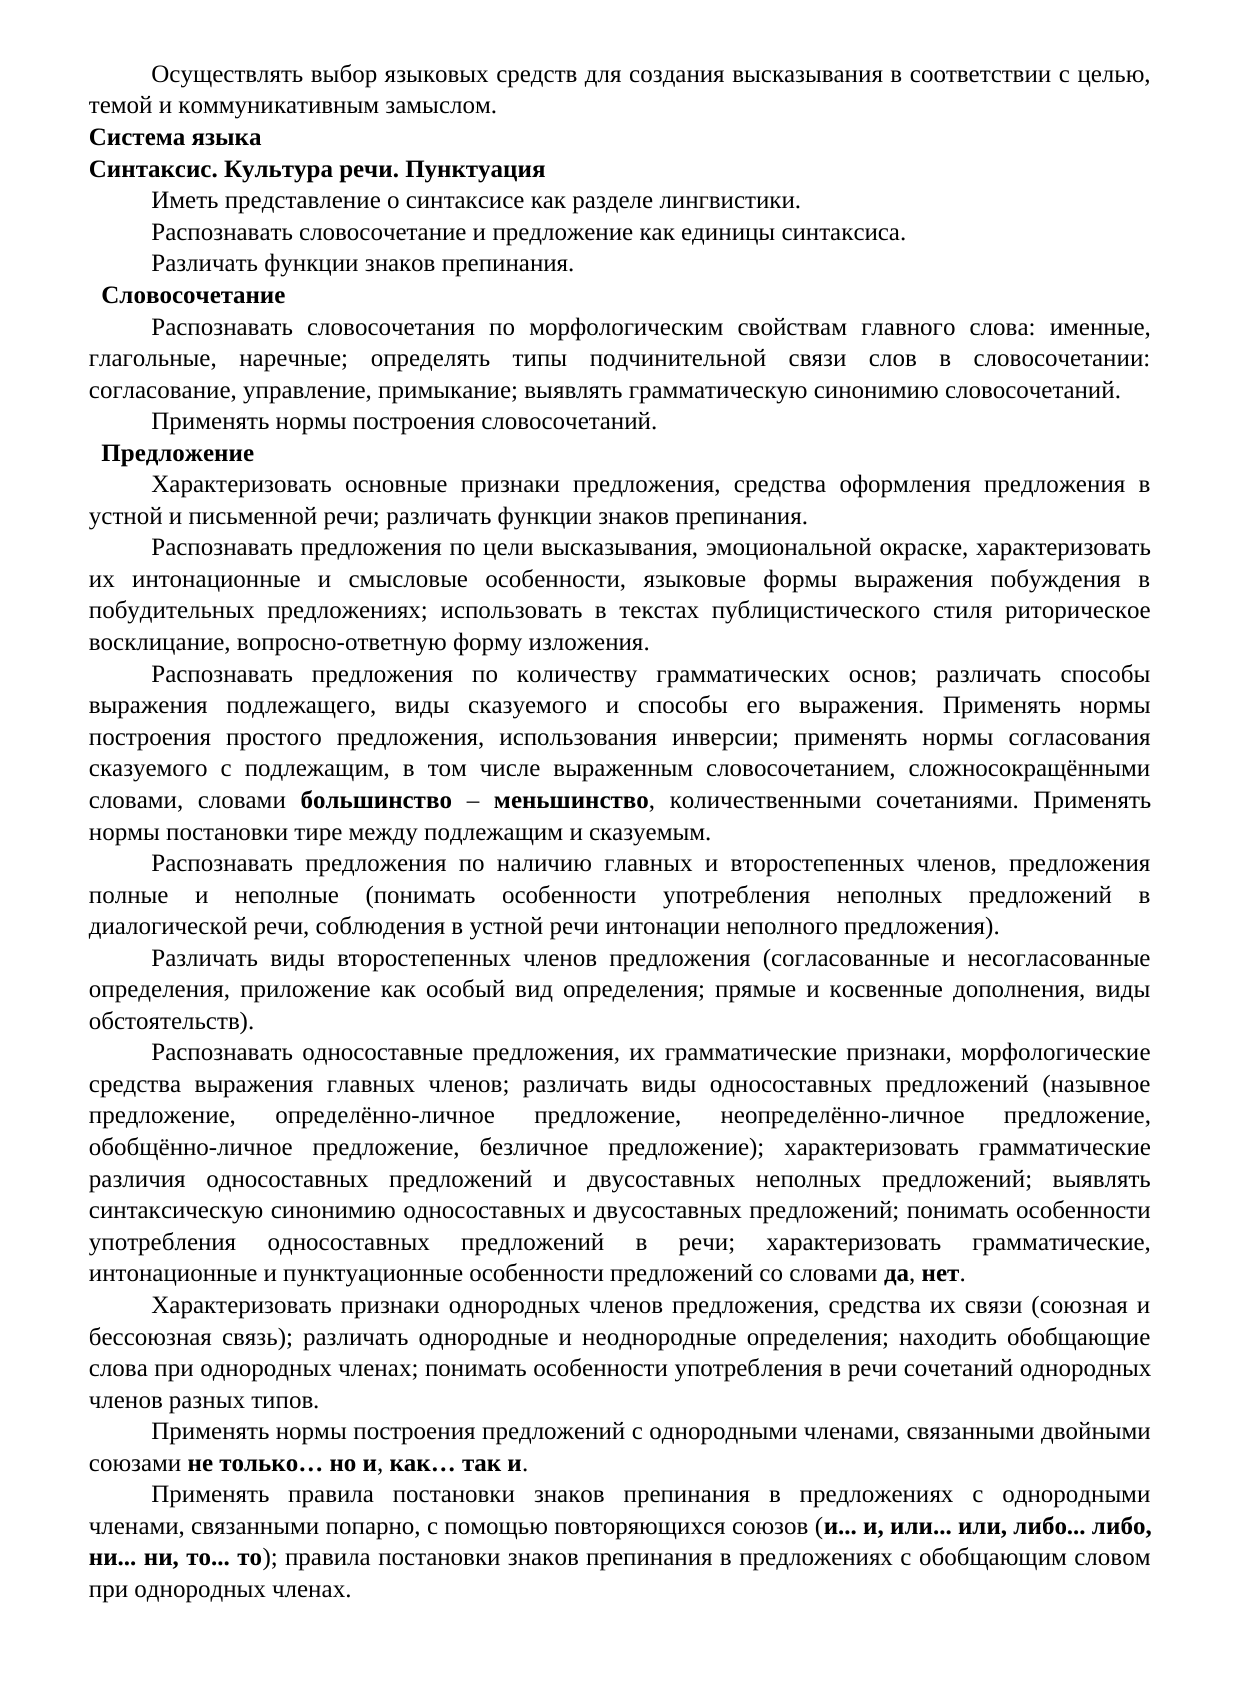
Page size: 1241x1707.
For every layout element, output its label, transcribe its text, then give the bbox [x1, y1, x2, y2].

text Распознавать словосочетания по морфологическим свойствам главного слова: именные, глагольные, наречные; определять типы подчинительной связи слов в словосочетании: согласование, управление, примыкание; выявлять грамматическую синонимию словосочетаний. [89, 312, 1152, 403]
text Осуществлять выбор языковых средств для создания высказывания в соответствии с целью, темой и коммуникативным замыслом. [89, 59, 1152, 119]
text Применять нормы построения предложений с однородными членами, связанными двойными союзами не только… но и, как… так и. [89, 1416, 1152, 1477]
text Система языка [89, 122, 1152, 151]
text Распознавать предложения по количеству грамматических основ; различать способы выражения подлежащего, виды сказуемого и способы его выражения. Применять нормы построения простого предложения, использования инверсии; применять нормы согласования сказуемого с подлежащим, в том числе выраженным словосочетанием, сложносокращёнными словами, словами большинство – меньшинство, количественными сочетаниями. Применять нормы постановки тире между подлежащим и сказуемым. [89, 659, 1152, 845]
text Словосочетание [101, 280, 1152, 309]
text Предложение [101, 438, 1152, 467]
text Иметь представление о синтаксисе как разделе лингвистики. [89, 185, 1152, 214]
text Применять нормы построения словосочетаний. [89, 406, 1152, 435]
text Распознавать предложения по наличию главных и второстепенных членов, предложения полные и неполные (понимать особенности употребления неполных предложений в диалогической речи, соблюдения в устной речи интонации неполного предложения). [89, 848, 1152, 940]
text Различать виды второстепенных членов предложения (согласованные и несогласованные определения, приложение как особый вид определения; прямые и косвенные дополнения, виды обстоятельств). [89, 943, 1152, 1035]
text Распознавать словосочетание и предложение как единицы синтаксиса. [89, 217, 1152, 246]
text Характеризовать основные признаки предложения, средства оформления предложения в устной и письменной речи; различать функции знаков препинания. [89, 469, 1152, 530]
text Распознавать односоставные предложения, их грамматические признаки, морфологические средства выражения главных членов; различать виды односоставных предложений (назывное предложение, определённо-личное предложение, неопределённо-личное предложение, обобщённо-личное предложение, безличное предложение); характеризовать грамматические различия односоставных предложений и двусоставных неполных предложений; выявлять синтаксическую синонимию односоставных и двусоставных предложений; понимать особенности употребления односоставных предложений в речи; характеризовать грамматические, интонационные и пунктуационные особенности предложений со словами да, нет. [89, 1037, 1152, 1287]
text Применять правила постановки знаков препинания в предложениях с однородными членами, связанными попарно, с помощью повторяющихся союзов (и... и, или... или, либo... либo, ни... ни, тo... тo); правила постановки знаков препинания в предложениях с обобщающим словом при однородных членах. [89, 1479, 1152, 1603]
text Различать функции знаков препинания. [89, 248, 1152, 277]
text Характеризовать признаки однородных членов предложения, средства их связи (союзная и бессоюзная связь); различать однородные и неоднородные определения; находить обобщающие слова при однородных членах; понимать особенности употреб­ления в речи сочетаний однородных членов разных типов. [89, 1290, 1152, 1413]
text Распознавать предложения по цели высказывания, эмоциональной окраске, характеризовать их интонационные и смысловые особенности, языковые формы выражения побуждения в побудительных предложениях; использовать в текстах публицистического стиля риторическое восклицание, вопросно-ответную форму изложения. [89, 532, 1152, 656]
text Cинтаксис. Культура речи. Пунктуация [89, 154, 1152, 182]
